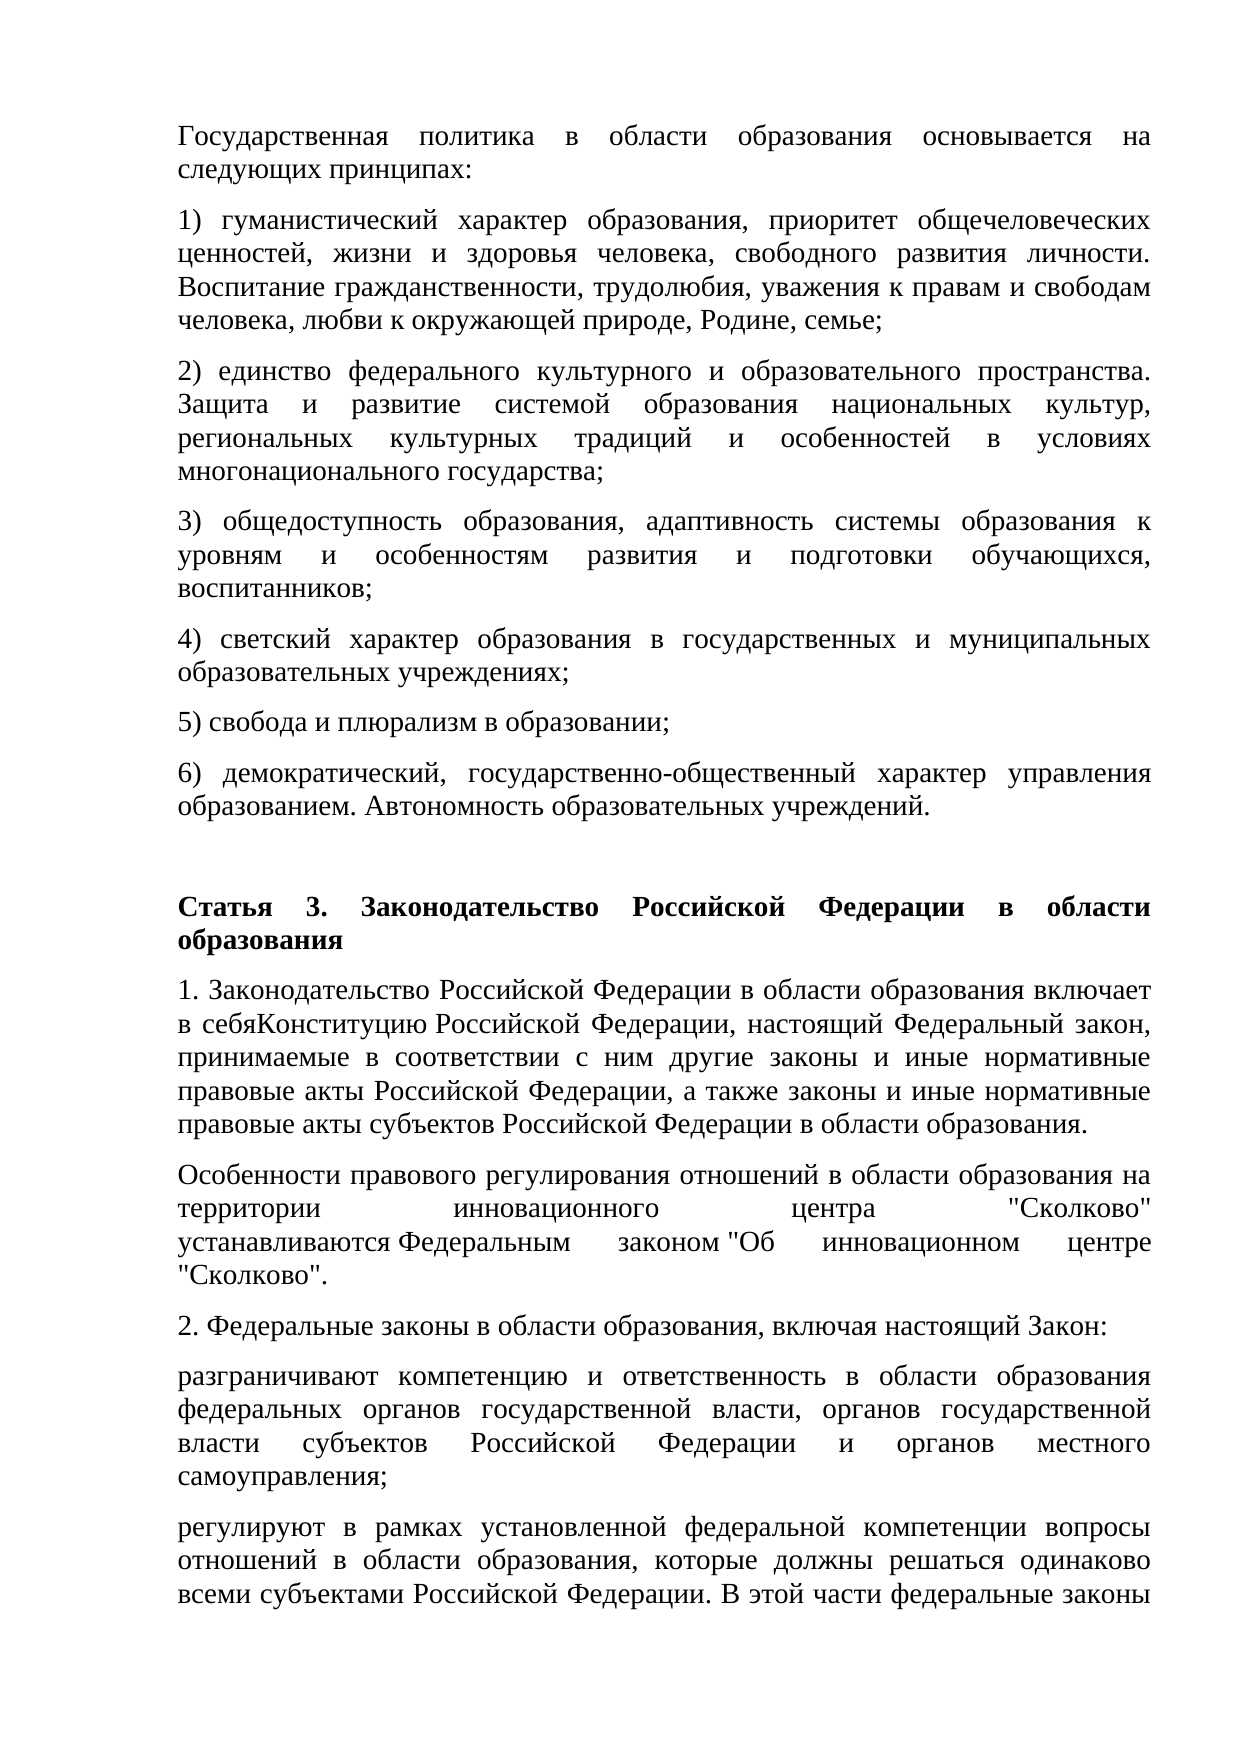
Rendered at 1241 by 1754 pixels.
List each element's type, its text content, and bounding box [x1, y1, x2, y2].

text разграничивают компетенцию и ответственность в области образования федеральных органов государственной власти, органов государственной власти субъектов Российской Федерации и органов местного самоуправления; [177, 1358, 1152, 1492]
text Особенности правового регулирования отношений в области образования на территории инновационного центра "Сколково" устанавливаются Федеральным законом "Об инновационном центре "Сколково". [177, 1157, 1152, 1291]
text 5) свобода и плюрализм в образовании; [177, 704, 1152, 738]
text 1. Законодательство Российской Федерации в области образования включает в себяКонституцию Российской Федерации, настоящий Федеральный закон, принимаемые в соответствии с ним другие законы и иные нормативные правовые акты Российской Федерации, а также законы и иные нормативные правовые акты субъектов Российской Федерации в области образования. [177, 972, 1152, 1140]
text Статья 3. Законодательство Российской Федерации в области образования [177, 889, 1152, 956]
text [177, 1509, 1152, 1609]
text 2. Федеральные законы в области образования, включая настоящий Закон: [177, 1308, 1152, 1341]
text 6) демократический, государственно-общественный характер управления образованием. Автономность образовательных учреждений. [177, 755, 1152, 822]
text Государственная политика в области образования основывается на следующих принципах: [177, 118, 1152, 185]
text 4) светский характер образования в государственных и муниципальных образовательных учреждениях; [177, 621, 1152, 688]
text 2) единство федерального культурного и образовательного пространства. Защита и развитие системой образования национальных культур, региональных культурных традиций и особенностей в условиях многонационального государства; [177, 353, 1152, 487]
text 1) гуманистический характер образования, приоритет общечеловеческих ценностей, жизни и здоровья человека, свободного развития личности. Воспитание гражданственности, трудолюбия, уважения к правам и свободам человека, любви к окружающей природе, Родине, семье; [177, 202, 1152, 336]
text 3) общедоступность образования, адаптивность системы образования к уровням и особенностям развития и подготовки обучающихся, воспитанников; [177, 503, 1152, 604]
